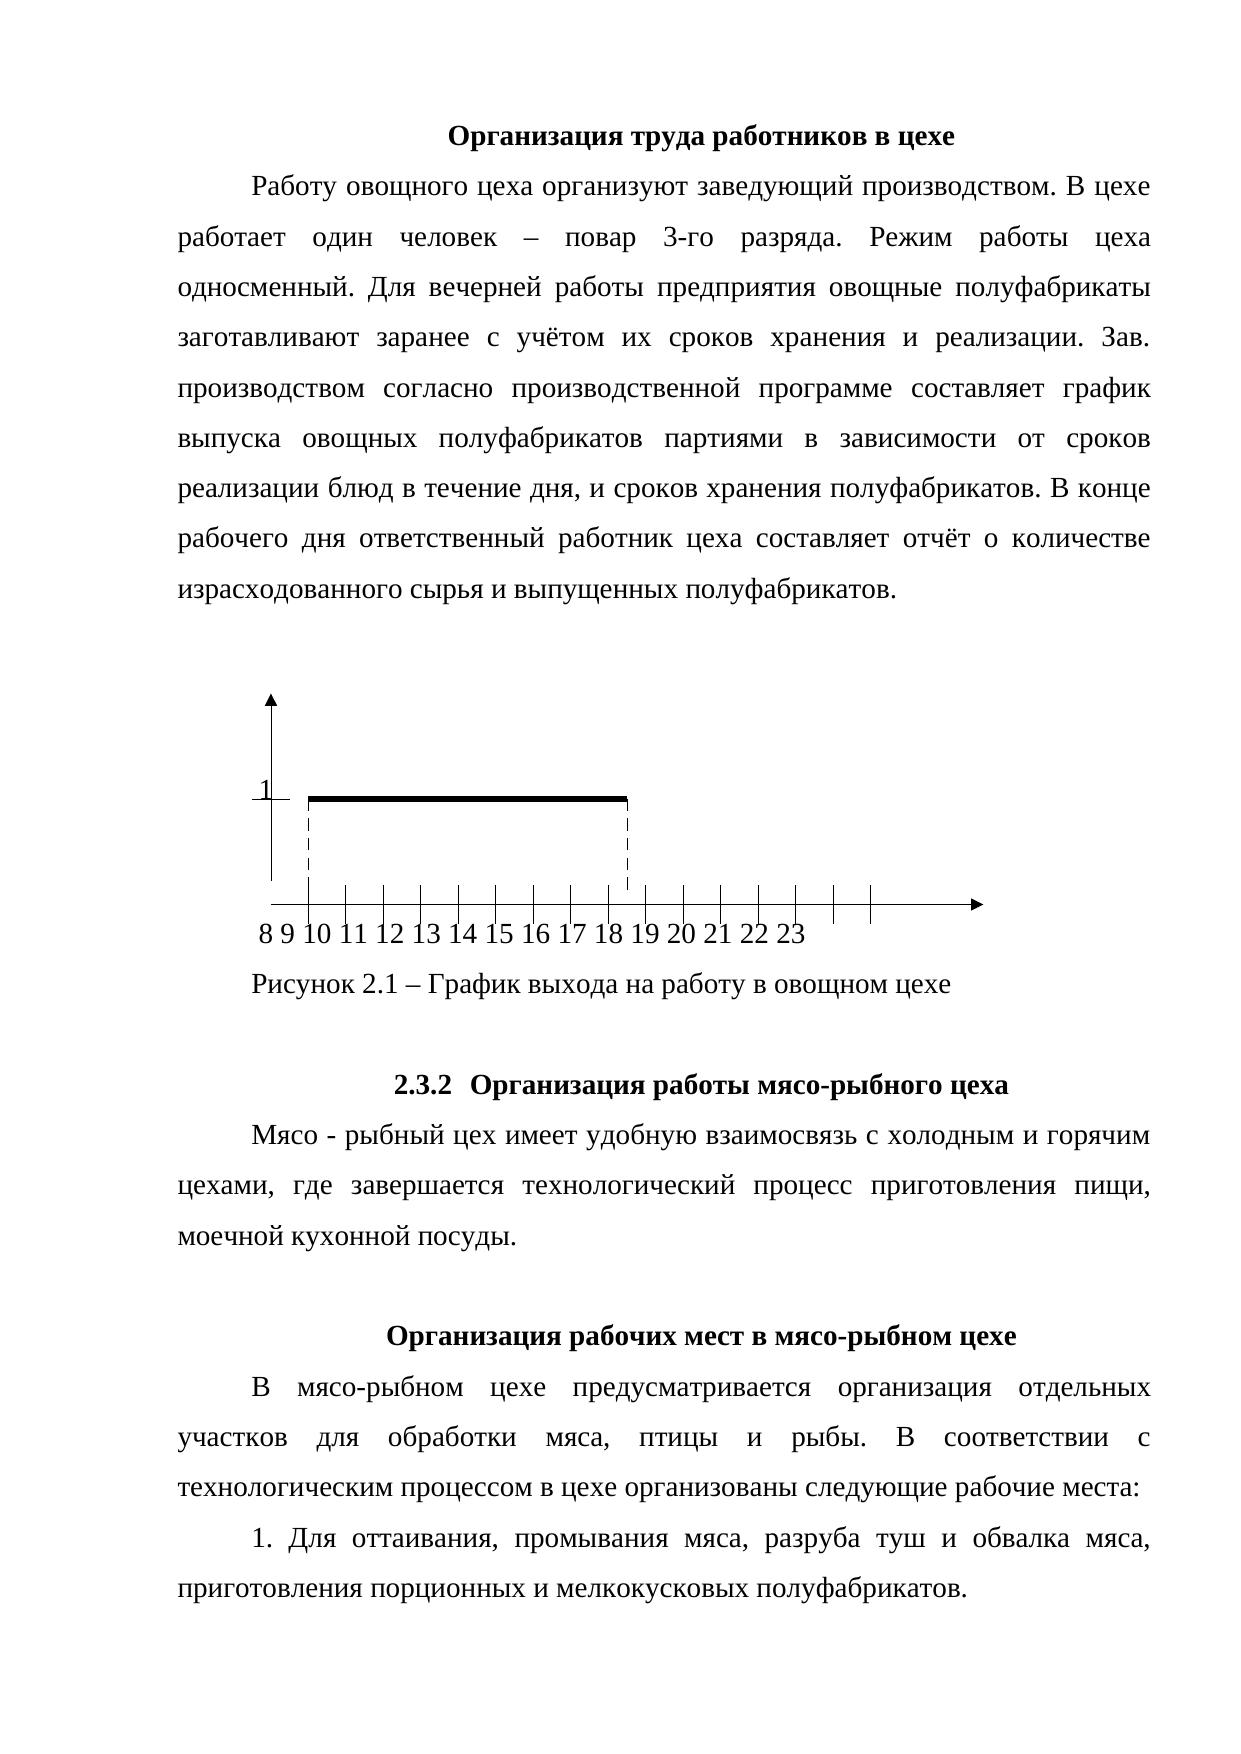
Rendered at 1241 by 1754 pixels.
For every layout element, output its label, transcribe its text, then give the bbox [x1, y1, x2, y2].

text Организация труда работников в цехе [177, 118, 1152, 152]
text Рисунок 2.1 – График выхода на работу в овощном цехе [177, 966, 1152, 1000]
text 1 [272, 772, 1152, 806]
text В мясо-рыбном цехе предусматривается организация отдельных участков для обработки мяса, птицы и рыбы. В соответствии с технологическим процессом в цехе организованы следующие рабочие места: [177, 1369, 1152, 1503]
text Организация рабочих мест в мясо-рыбном цехе [177, 1318, 1152, 1352]
text Работу овощного цеха организуют заведующий производством. В цехе работает один человек – повар 3-го разряда. Режим работы цеха односменный. Для вечерней работы предприятия овощные полуфабрикаты заготавливают заранее с учётом их сроков хранения и реализации. Зав. производством согласно производственной программе составляет график выпуска овощных полуфабрикатов партиями в зависимости от сроков реализации блюд в течение дня, и сроков хранения полуфабрикатов. В конце рабочего дня ответственный работник цеха составляет отчёт о количестве израсходованного сырья и выпущенных полуфабрикатов. [177, 168, 1152, 604]
text 1. Для оттаивания, промывания мяса, разруба туш и обвалка мяса, приготовления порционных и мелкокусковых полуфабрикатов. [177, 1520, 1152, 1603]
text Мясо - рыбный цех имеет удобную взаимосвязь с холодным и горячим цехами, где завершается технологический процесс приготовления пищи, моечной кухонной посуды. [177, 1117, 1152, 1251]
list Организация работы мясо-рыбного цеха [177, 1067, 1152, 1100]
text 8 9 10 11 12 13 14 15 16 17 18 19 20 21 22 23 [177, 916, 1152, 949]
text 1 [177, 772, 271, 806]
